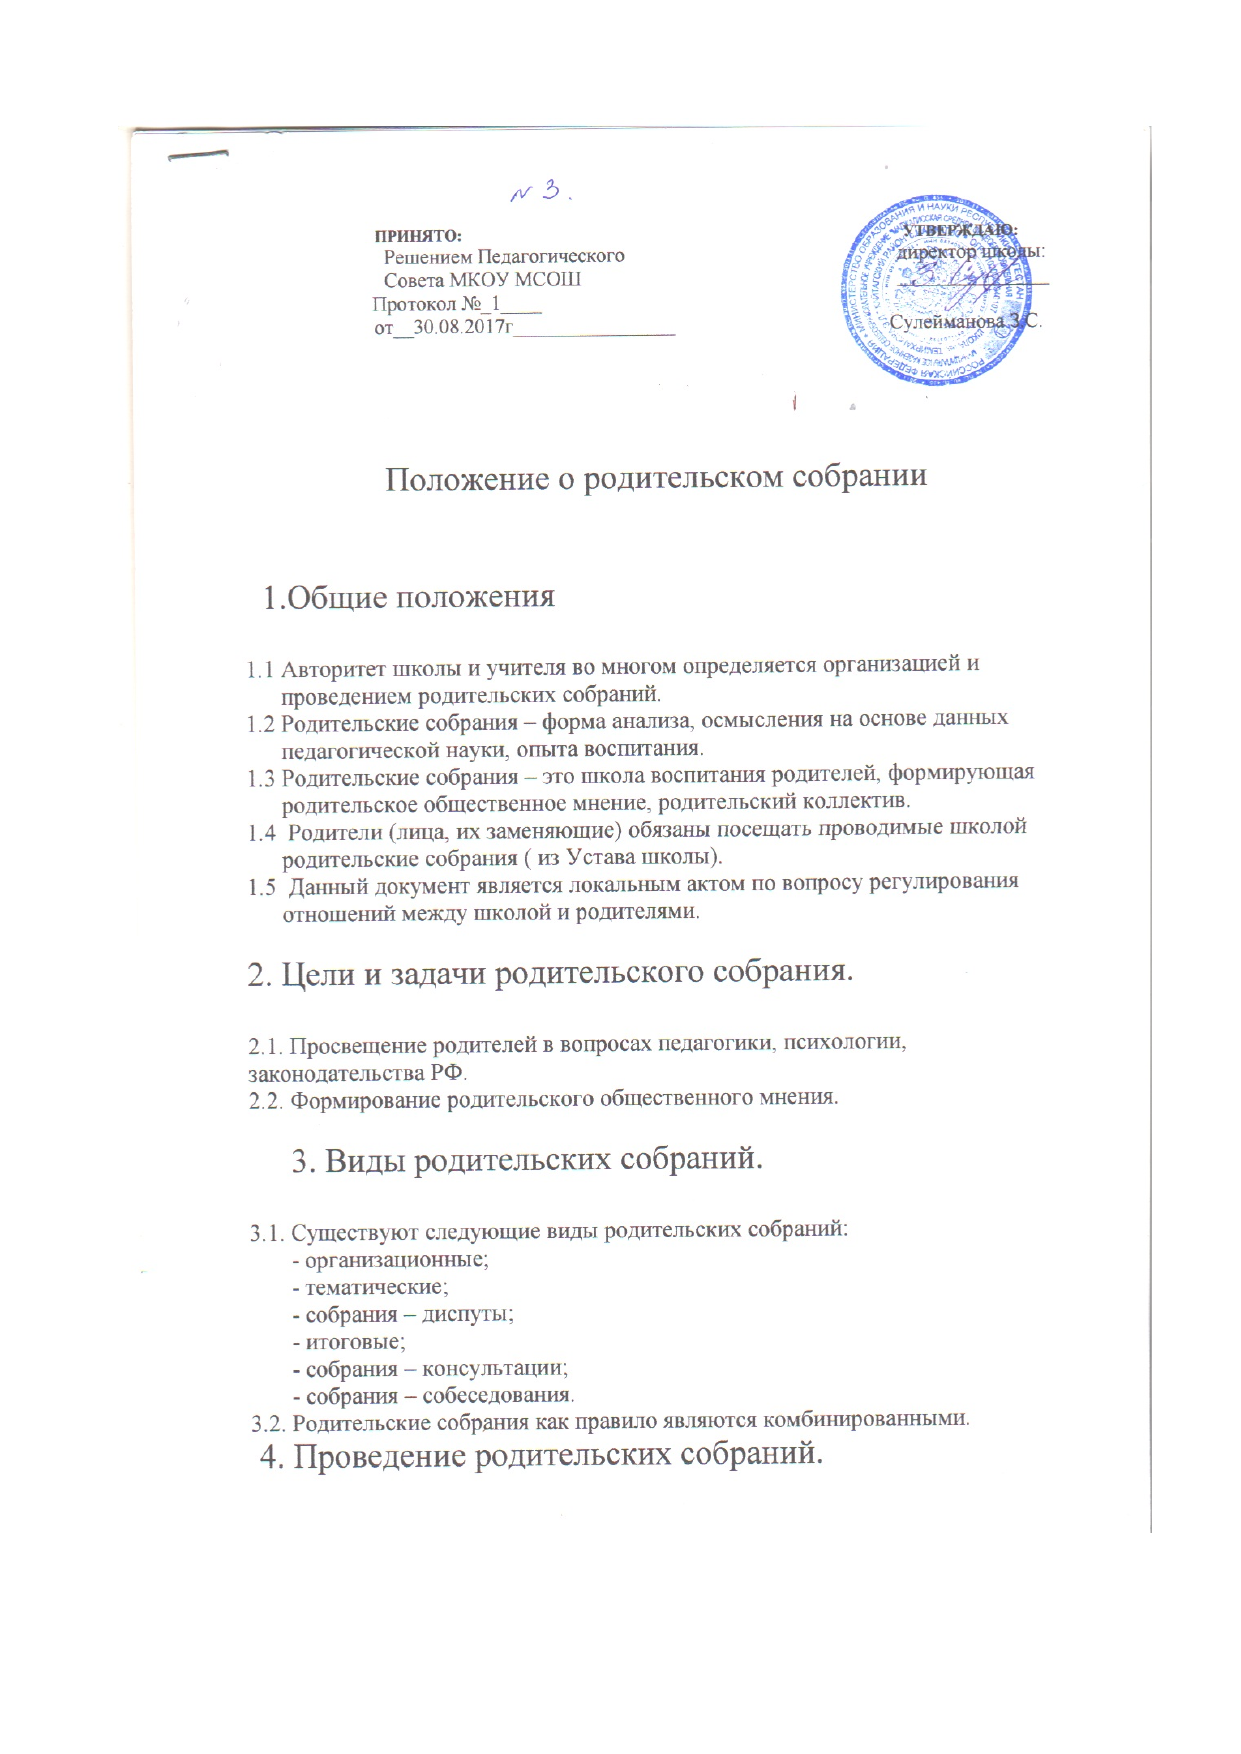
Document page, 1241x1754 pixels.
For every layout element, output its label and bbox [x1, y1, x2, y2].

picture [118, 118, 1152, 1537]
